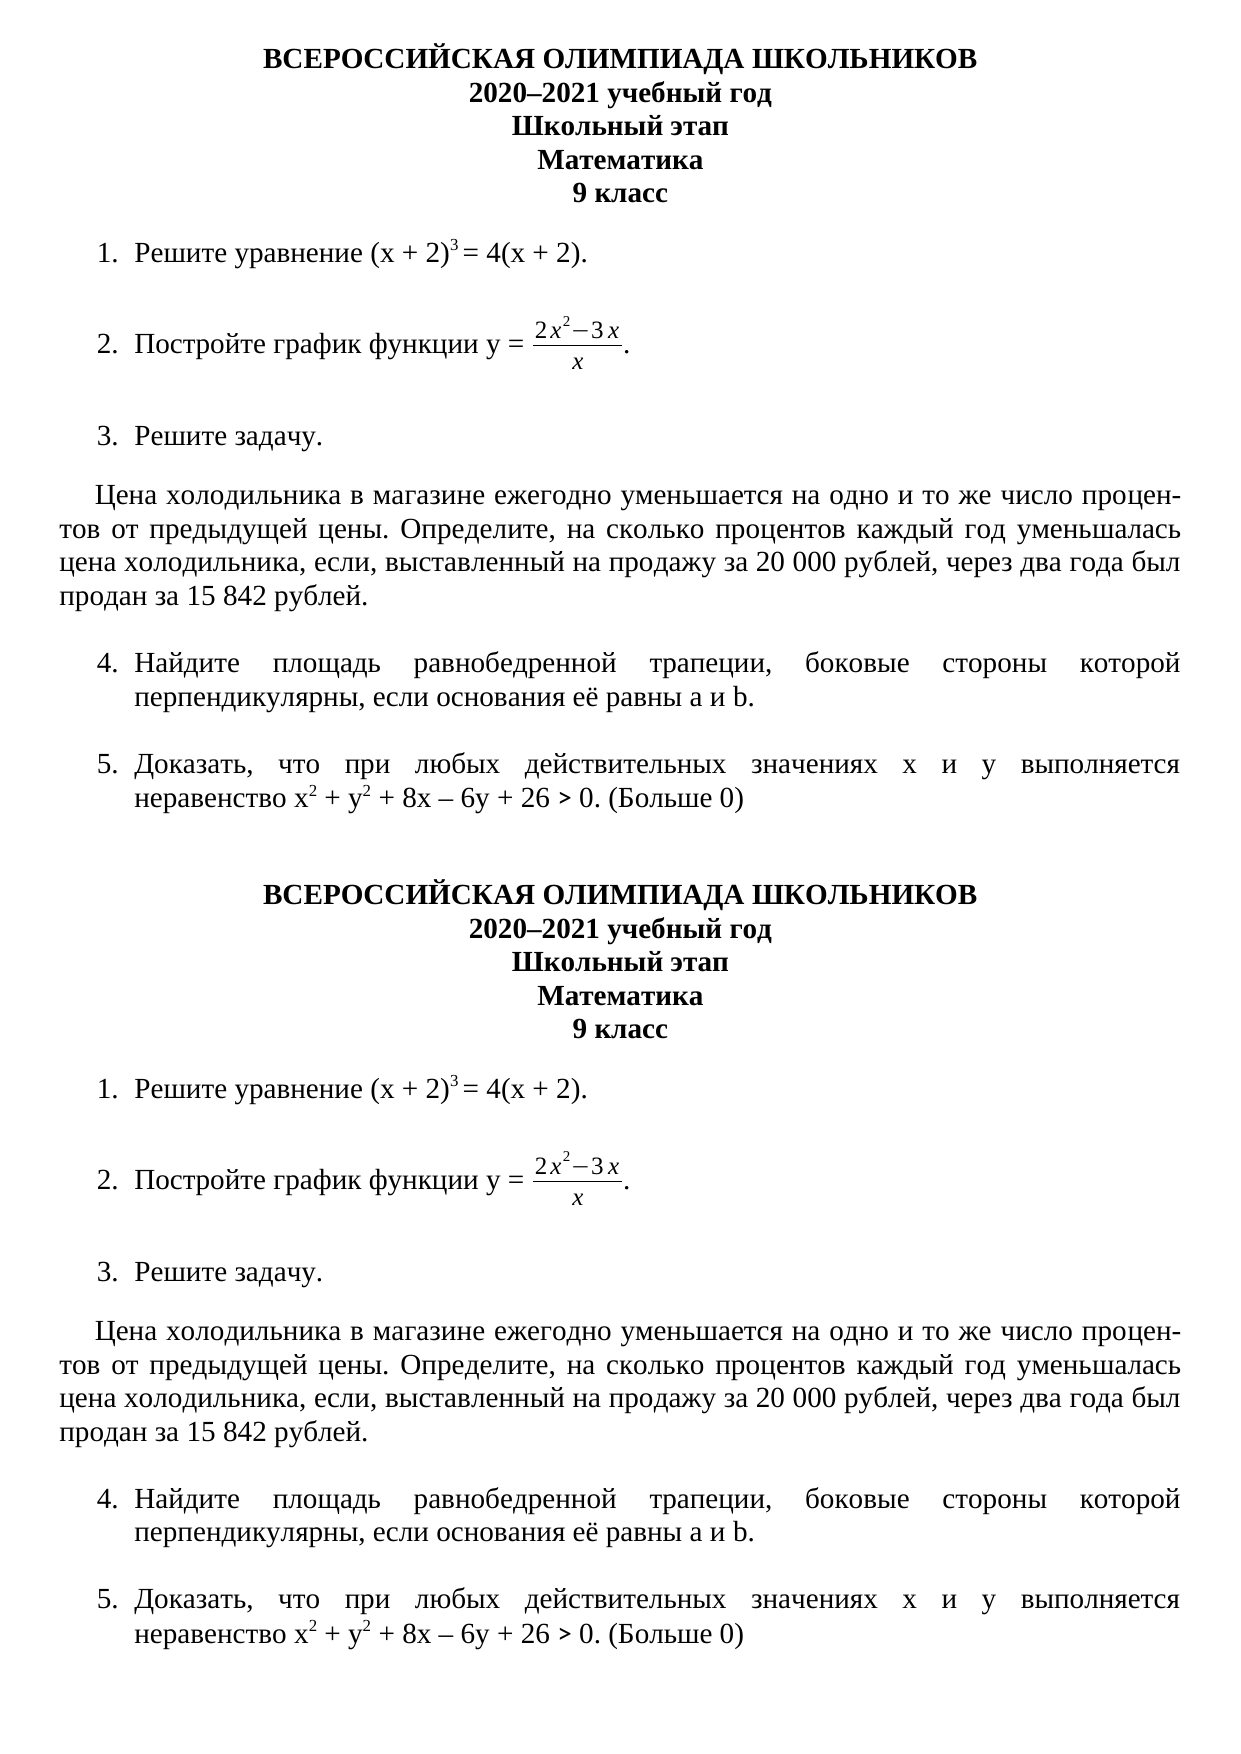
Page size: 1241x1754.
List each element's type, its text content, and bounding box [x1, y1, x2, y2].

text Математика [59, 978, 1181, 1011]
list Доказать, что при любых действительных значениях х и у выполняется неравенство х2 + у2 + 8х – 6у + 26 > 0. (Больше 0) [97, 1582, 1181, 1651]
text Цена холодильника в магазине ежегодно уменьшается на одно и то же число процентов от предыдущей цены. Определите, на сколько процентов каждый год уменьшалась цена холодильника, если, выставленный на продажу за 20 000 рублей, через два года был продан за 15 842 рублей. [59, 1313, 1181, 1447]
list Решите задачу. [97, 418, 1181, 452]
list Решите задачу. [97, 1254, 1181, 1287]
text 2020–2021 учебный год [59, 911, 1181, 944]
text Математика [59, 142, 1181, 176]
text 9 класс [59, 1011, 1181, 1045]
list Найдите площадь равнобедренной трапеции, боковые стороны которой перпендикулярны, если основания её равны а и b. [97, 645, 1181, 712]
text Школьный этап [59, 108, 1181, 142]
text Школьный этап [59, 944, 1181, 978]
text ВСЕРОССИЙСКАЯ ОЛИМПИАДА ШКОЛЬНИКОВ [59, 877, 1181, 911]
list Найдите площадь равнобедренной трапеции, боковые стороны которой перпендикулярны, если основания её равны а и b. [97, 1481, 1181, 1548]
text 2020–2021 учебный год [59, 75, 1181, 108]
text ВСЕРОССИЙСКАЯ ОЛИМПИАДА ШКОЛЬНИКОВ [59, 41, 1181, 75]
list Решите уравнение (х + 2)3 = 4(х + 2). [97, 1071, 1181, 1104]
list Решите уравнение (х + 2)3 = 4(х + 2). [97, 235, 1181, 268]
list Доказать, что при любых действительных значениях х и у выполняется неравенство х2 + у2 + 8х – 6у + 26 > 0. (Больше 0) [97, 746, 1181, 815]
list Постройте график функции у = . [97, 1148, 1181, 1210]
text Цена холодильника в магазине ежегодно уменьшается на одно и то же число процентов от предыдущей цены. Определите, на сколько процентов каждый год уменьшалась цена холодильника, если, выставленный на продажу за 20 000 рублей, через два года был продан за 15 842 рублей. [59, 477, 1181, 612]
list Постройте график функции у = . [97, 312, 1181, 374]
text 9 класс [59, 176, 1181, 209]
